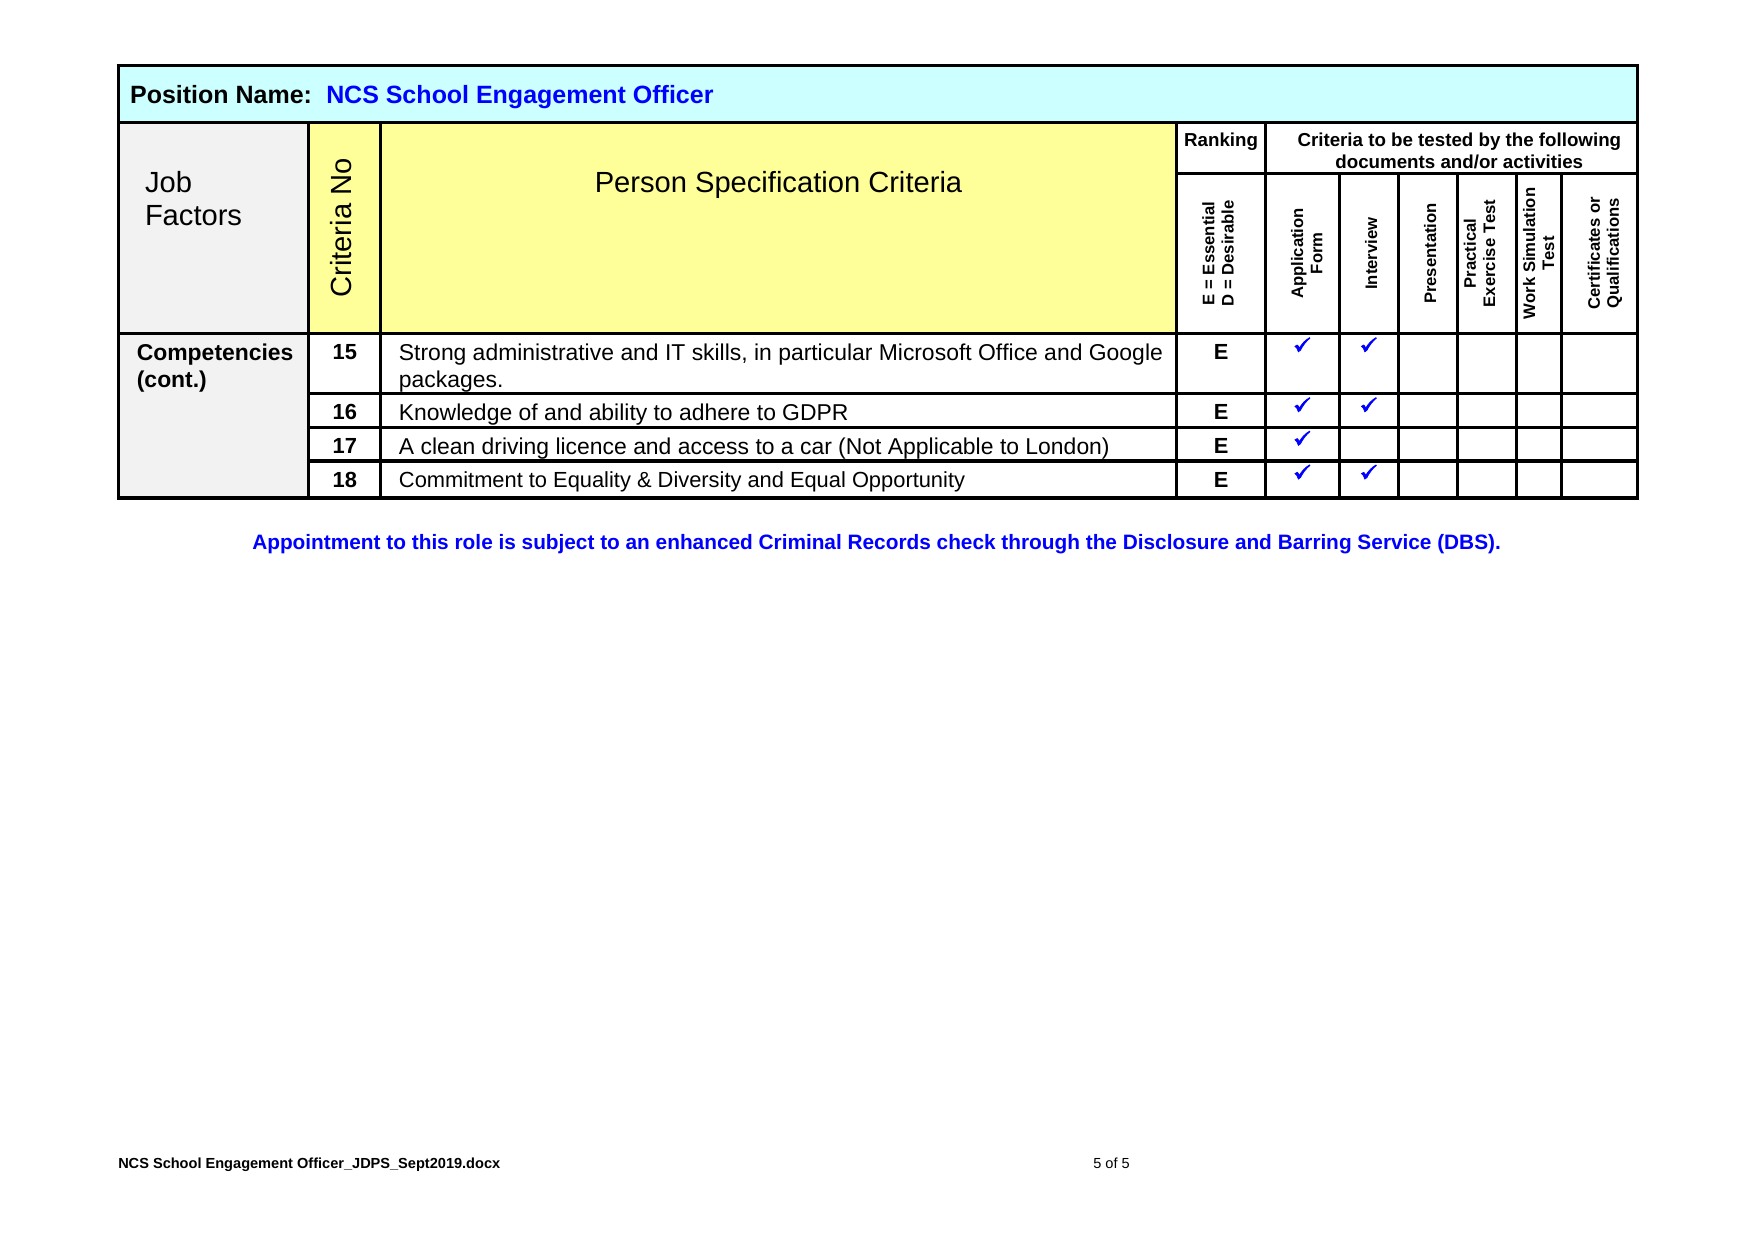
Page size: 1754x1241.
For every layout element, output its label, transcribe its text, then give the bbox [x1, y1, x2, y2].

table_cell 17 [310, 429, 379, 459]
table_cell Job Factors [120, 124, 307, 332]
table_cell [1459, 395, 1515, 426]
table_cell Criteria No [310, 124, 379, 332]
table_cell [1459, 335, 1515, 392]
table_cell E = Essential D = Desirable [1178, 175, 1264, 332]
table_cell Ranking [1178, 124, 1264, 172]
table_cell Competencies (cont.) [120, 335, 307, 496]
table_cell E [1178, 463, 1264, 496]
table_cell [1518, 335, 1560, 392]
table_cell E [1178, 335, 1264, 392]
table_cell [1400, 335, 1456, 392]
table_cell [1341, 429, 1397, 459]
table_cell 16 [310, 395, 379, 426]
table_cell [1459, 463, 1515, 496]
table_cell [1563, 395, 1636, 426]
table_cell [1341, 463, 1397, 496]
table_cell Practical Exercise Test [1459, 175, 1515, 332]
table_cell Commitment to Equality & Diversity and Equal Opportunity [382, 463, 1175, 496]
table_cell Certificates or Qualifications [1563, 175, 1636, 332]
table_cell [1518, 429, 1560, 459]
table_cell [1563, 335, 1636, 392]
table_cell 15 [310, 335, 379, 392]
table_cell [1563, 429, 1636, 459]
table_cell 18 [310, 463, 379, 496]
table_cell E [1178, 429, 1264, 459]
table_cell [1563, 463, 1636, 496]
table_cell [1400, 395, 1456, 426]
table_cell [1341, 395, 1397, 426]
table_cell [1267, 429, 1338, 459]
table_cell [1518, 395, 1560, 426]
table_cell Strong administrative and IT skills, in particular Microsoft Office and Google packages. [382, 335, 1175, 392]
table_cell Application Form [1267, 175, 1338, 332]
table_cell [1459, 429, 1515, 459]
table_cell [1267, 463, 1338, 496]
table_cell [1400, 463, 1456, 496]
table_cell Presentation [1400, 175, 1456, 332]
text Appointment to this role is subject to an enhanced Criminal Records check through the Disclosure and Barring Service (DBS). [118, 506, 1636, 554]
table_cell Work Simulation Test [1518, 175, 1560, 332]
table_cell [1400, 429, 1456, 459]
table_cell [1518, 463, 1560, 496]
table_cell A clean driving licence and access to a car (Not Applicable to London) [382, 429, 1175, 459]
table_cell Person Specification Criteria [382, 124, 1175, 332]
table_cell Criteria to be tested by the following documents and/or activities [1267, 124, 1636, 172]
table_cell E [1178, 395, 1264, 426]
table_cell Knowledge of and ability to adhere to GDPR [382, 395, 1175, 426]
table_cell [1267, 395, 1338, 426]
table_cell [1341, 335, 1397, 392]
table_header Position Name: NCS School Engagement Officer [120, 67, 1636, 121]
table_cell Interview [1341, 175, 1397, 332]
table_cell [1267, 335, 1338, 392]
